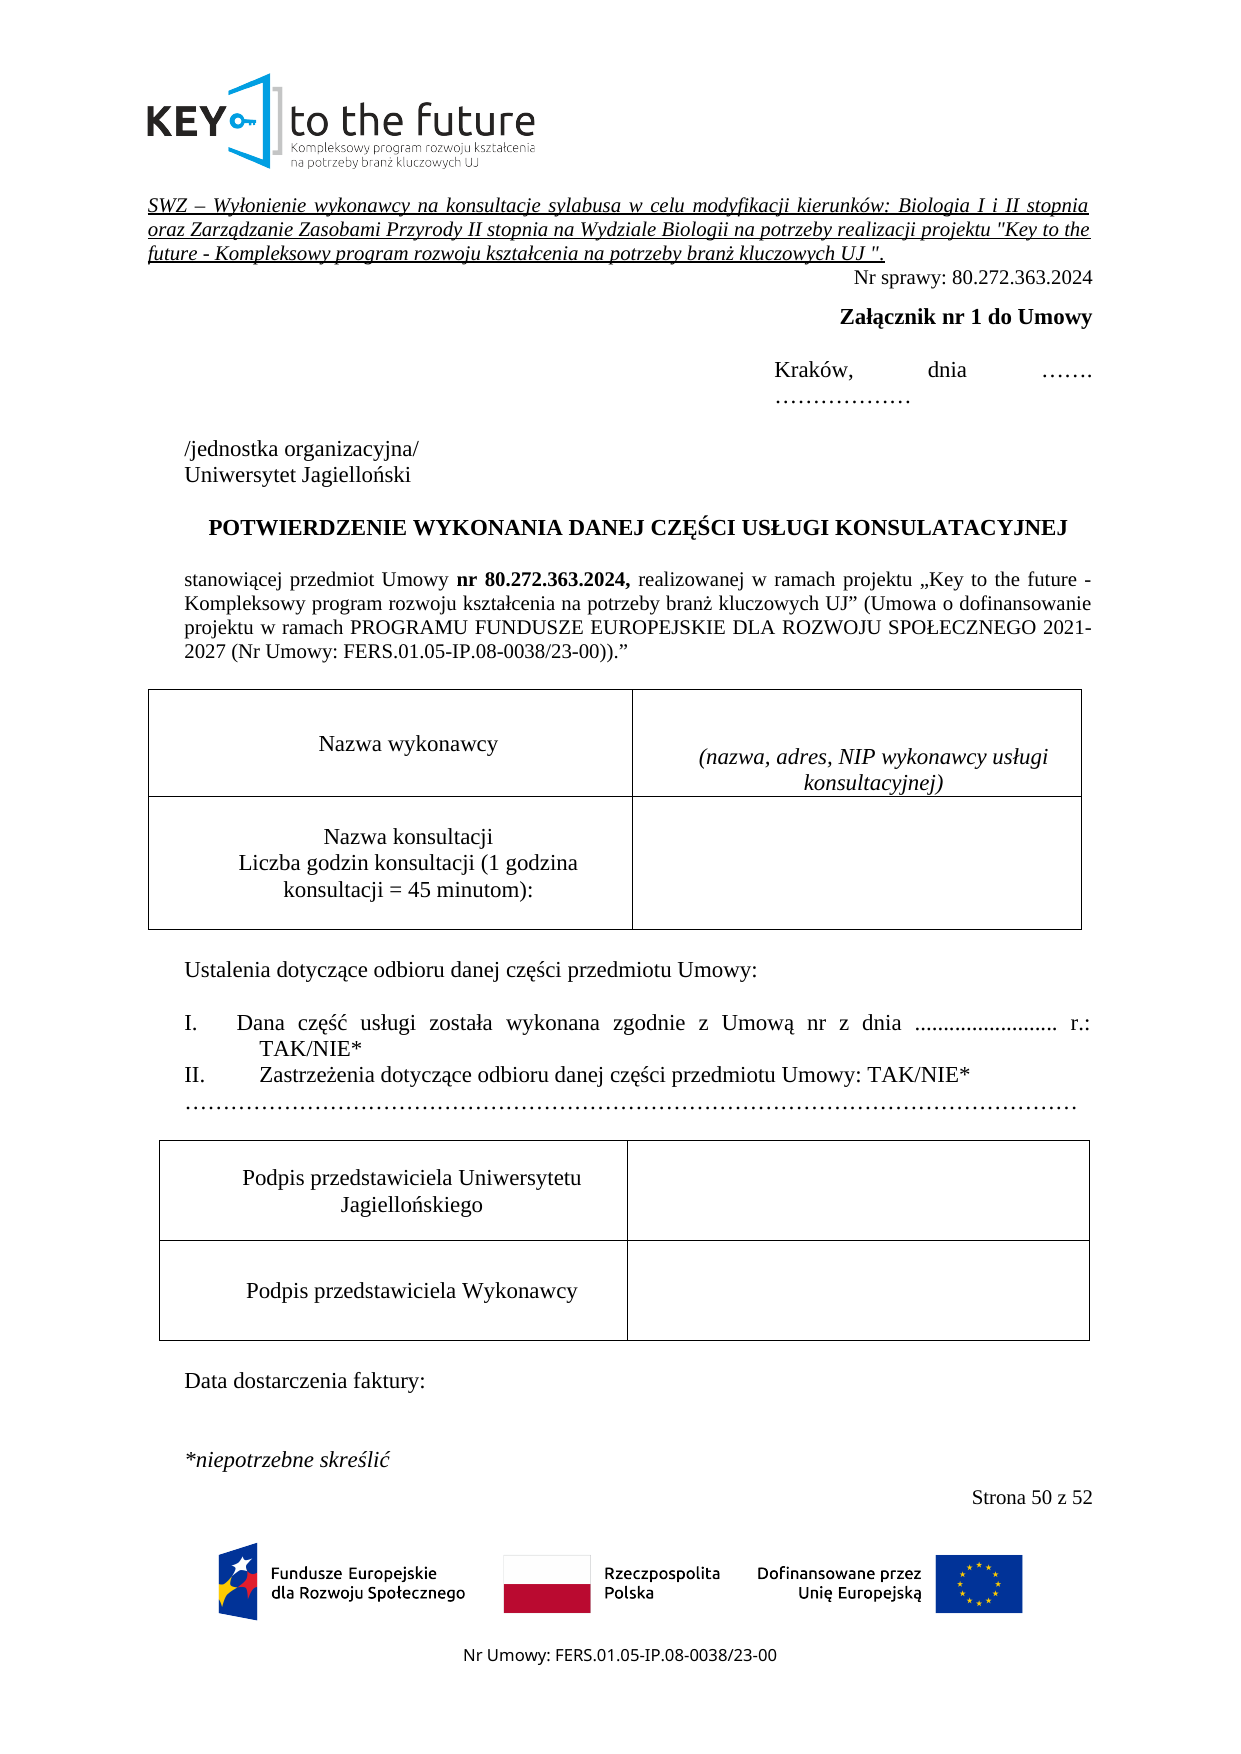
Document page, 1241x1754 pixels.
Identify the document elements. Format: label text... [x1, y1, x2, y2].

text *niepotrzebne skreślić [184, 1446, 1092, 1472]
text stanowiącej przedmiot Umowy nr 80.272.363.2024, realizowanej w ramach projektu „Key to the future - Kompleksowy program rozwoju kształcenia na potrzeby branż kluczowych UJ” (Umowa o dofinansowanie projektu w ramach PROGRAMU FUNDUSZE EUROPEJSKIE DLA ROZWOJU SPOŁECZNEGO 2021-2027 (Nr Umowy: FERS.01.05-IP.08-0038/23-00)).” [184, 567, 1092, 663]
table_header Nazwa wykonawcy [149, 690, 632, 796]
text Kraków, dnia …….……………… [774, 356, 1092, 408]
text /jednostka organizacyjna/ [184, 435, 1092, 461]
table_cell Nazwa konsultacji Liczba godzin konsultacji (1 godzina konsultacji = 45 minutom): [149, 797, 632, 928]
text POTWIERDZENIE WYKONANIA DANEJ CZĘŚCI USŁUGI KONSULATACYJNEJ [184, 514, 1092, 540]
text ……………………………………………………………………………………………………… [184, 1088, 1092, 1114]
table_cell Podpis przedstawiciela Wykonawcy [160, 1241, 627, 1339]
picture [147, 73, 267, 169]
picture [271, 73, 535, 169]
table_header (nazwa, adres, NIP wykonawcy usługi konsultacyjnej) [633, 690, 1081, 796]
table_cell [633, 797, 1081, 928]
text Załącznik nr 1 do Umowy [184, 303, 1092, 329]
picture [199, 1523, 1042, 1629]
table_header [628, 1141, 1089, 1240]
table_header Podpis przedstawiciela Uniwersytetu Jagiellońskiego [160, 1141, 627, 1240]
list Zastrzeżenia dotyczące odbioru danej części przedmiotu Umowy: TAK/NIE* [184, 1061, 1092, 1088]
list Dana część usługi została wykonana zgodnie z Umową nr z dnia ......................... r.: TAK/NIE* [184, 1009, 1092, 1061]
text Data dostarczenia faktury: [184, 1367, 1092, 1393]
text Uniwersytet Jagielloński [184, 461, 1092, 488]
table_cell [628, 1241, 1089, 1339]
text Ustalenia dotyczące odbioru danej części przedmiotu Umowy: [184, 956, 1092, 982]
